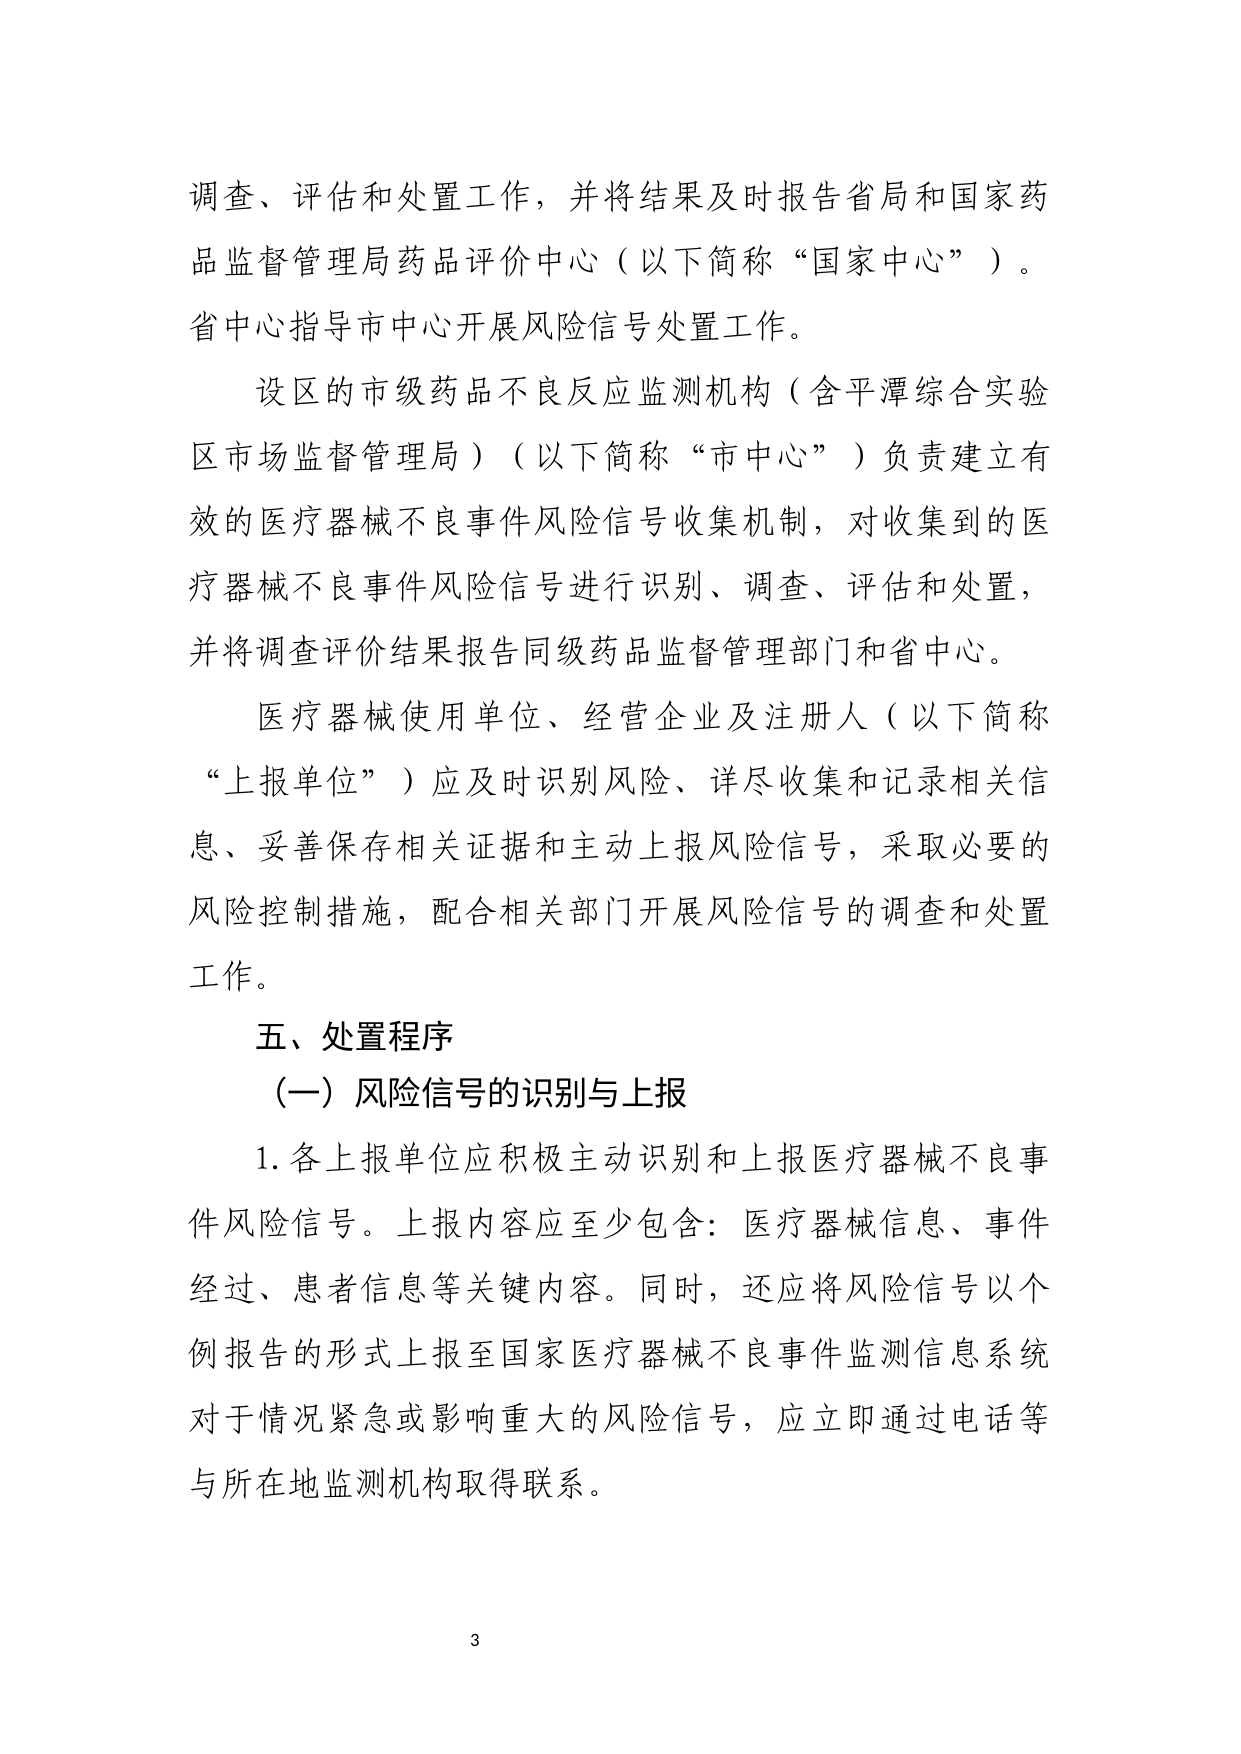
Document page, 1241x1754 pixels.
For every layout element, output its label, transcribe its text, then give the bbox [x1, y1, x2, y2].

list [187, 162, 1053, 357]
list 医疗器械使用单位、经营企业及注册人（以下简称“上报单位”）应及时识别风险、详尽收集和记录相关信息、妥善保存相关证据和主动上报风险信号，采取必要的风险控制措施，配合相关部门开展风险信号的调查和处置工作。 [187, 682, 1053, 1007]
list 风险信号的识别与上报 [187, 1059, 1053, 1124]
list 1.各上报单位应积极主动识别和上报医疗器械不良事件风险信号。上报内容应至少包含：医疗器械信息、事件经过、患者信息等关键内容。同时，还应将风险信号以个例报告的形式上报至国家医疗器械不良事件监测信息系统。对于情况紧急或影响重大的风险信号，应立即通过电话等与所在地监测机构取得联系。 [187, 1124, 1053, 1514]
list 设区的市级药品不良反应监测机构（含平潭综合实验区市场监督管理局）（以下简称“市中心”）负责建立有效的医疗器械不良事件风险信号收集机制，对收集到的医疗器械不良事件风险信号进行识别、调查、评估和处置，并将调查评价结果报告同级药品监督管理部门和省中心。 [187, 357, 1053, 682]
list 五、处置程序 [254, 1007, 1053, 1059]
